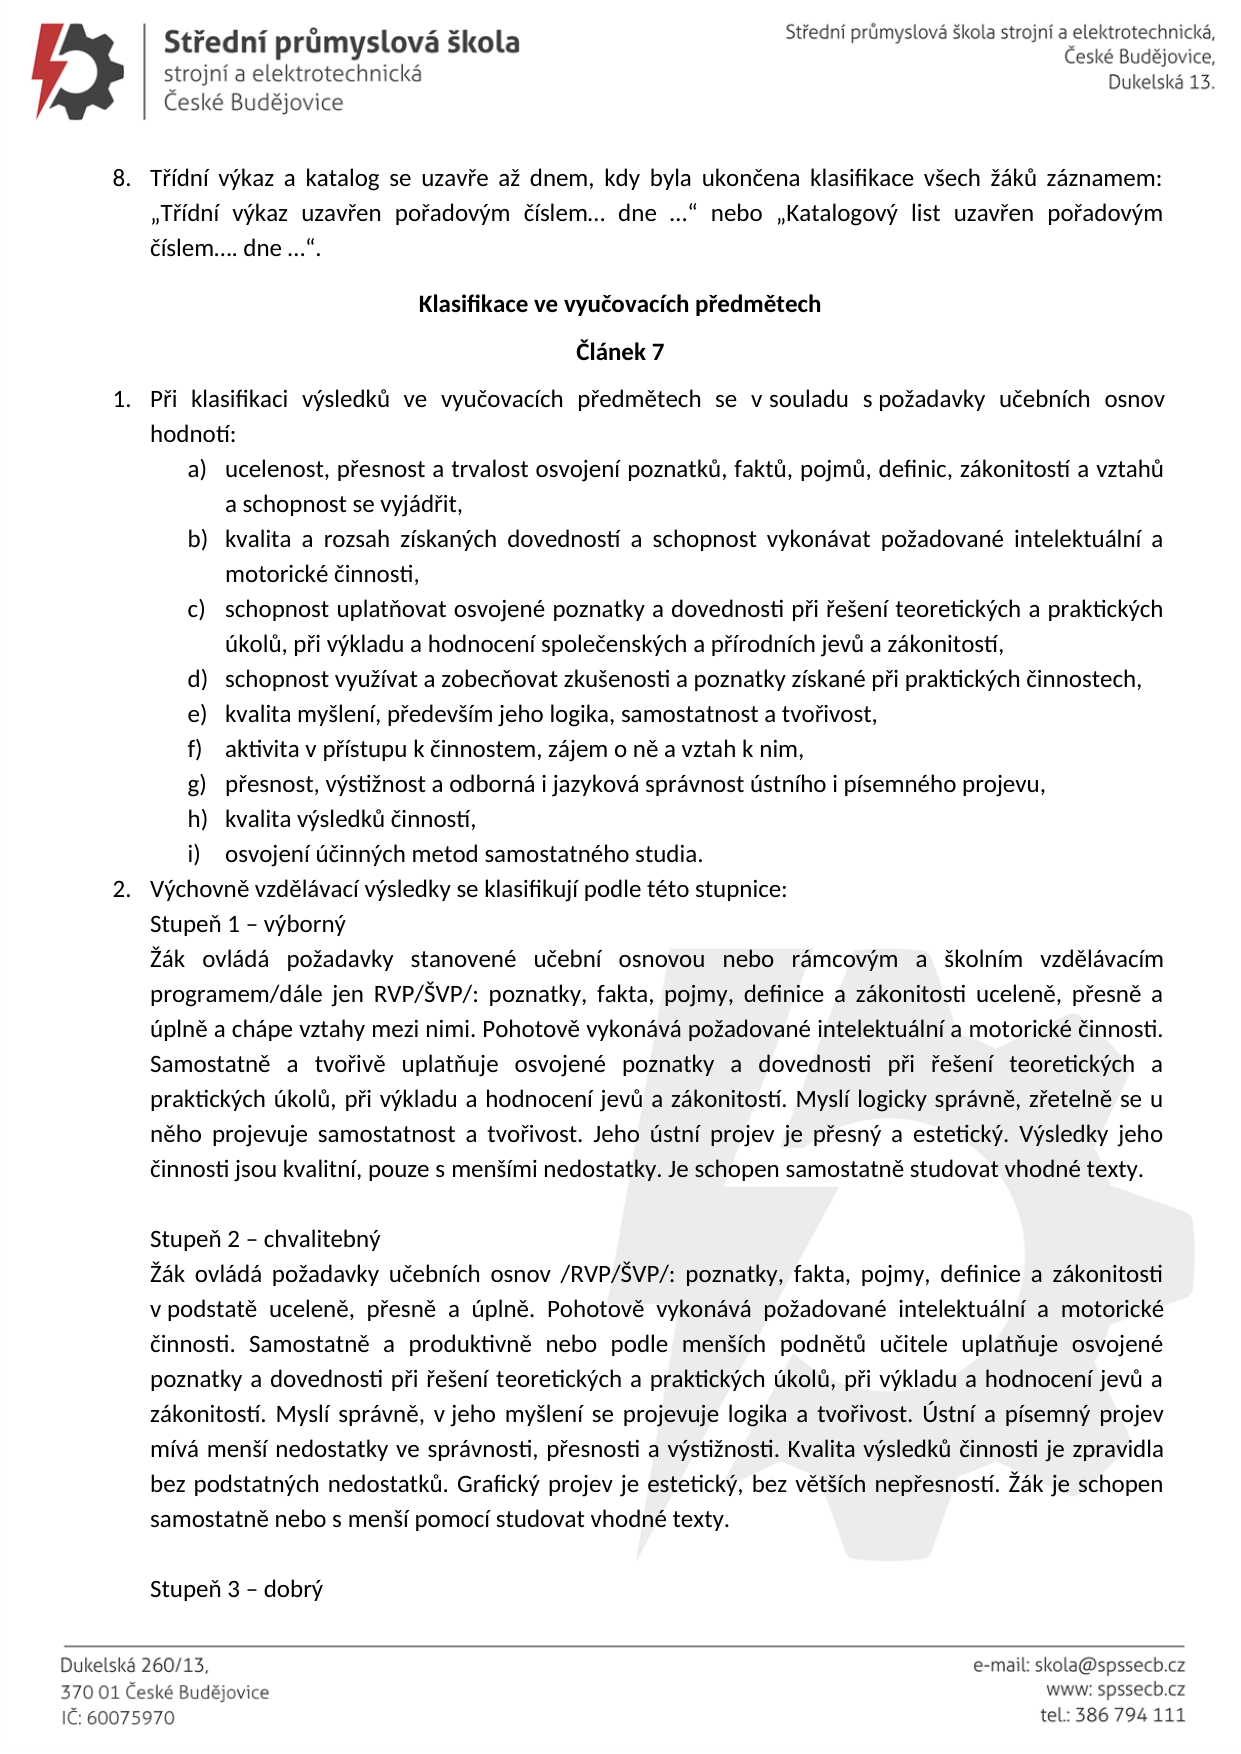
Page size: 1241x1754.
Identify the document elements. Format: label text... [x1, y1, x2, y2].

list Žák ovládá požadavky učebních osnov /RVP/ŠVP/: poznatky, fakta, pojmy, definice a zákonitosti v podstatě uceleně, přesně a úplně. Pohotově vykonává požadované intelektuální a motorické činnosti. Samostatně a produktivně nebo podle menších podnětů učitele uplatňuje osvojené poznatky a dovednosti při řešení teoretických a praktických úkolů, při výkladu a hodnocení jevů a zákonitostí. Myslí správně, v jeho myšlení se projevuje logika a tvořivost. Ústní a písemný projev mívá menší nedostatky ve správnosti, přesnosti a výstižnosti. Kvalita výsledků činnosti je zpravidla bez podstatných nedostatků. Grafický projev je estetický, bez větších nepřesností. Žák je schopen samostatně nebo s menší pomocí studovat vhodné texty. [150, 1258, 1165, 1534]
text Článek 7 [75, 336, 1165, 366]
list ucelenost, přesnost a trvalost osvojení poznatků, faktů, pojmů, definic, zákonitostí a vztahů a schopnost se vyjádřit, [187, 453, 1165, 519]
text Klasifikace ve vyučovacích předmětech [75, 288, 1165, 319]
list kvalita myšlení, především jeho logika, samostatnost a tvořivost, [187, 698, 1165, 729]
list Výchovně vzdělávací výsledky se klasifikují podle této stupnice: [112, 873, 1165, 904]
list aktivita v přístupu k činnostem, zájem o ně a vztah k nim, [187, 733, 1165, 764]
list Při klasifikaci výsledků ve vyučovacích předmětech se v souladu s požadavky učebních osnov hodnotí: [112, 383, 1165, 449]
list osvojení účinných metod samostatného studia. [187, 838, 1165, 869]
list Žák ovládá požadavky stanovené učební osnovou nebo rámcovým a školním vzdělávacím programem/dále jen RVP/ŠVP/: poznatky, fakta, pojmy, definice a zákonitosti uceleně, přesně a úplně a chápe vztahy mezi nimi. Pohotově vykonává požadované intelektuální a motorické činnosti. Samostatně a tvořivě uplatňuje osvojené poznatky a dovednosti při řešení teoretických a praktických úkolů, při výkladu a hodnocení jevů a zákonitostí. Myslí logicky správně, zřetelně se u něho projevuje samostatnost a tvořivost. Jeho ústní projev je přesný a estetický. Výsledky jeho činnosti jsou kvalitní, pouze s menšími nedostatky. Je schopen samostatně studovat vhodné texty. [150, 943, 1165, 1184]
list schopnost využívat a zobecňovat zkušenosti a poznatky získané při praktických činnostech, [187, 663, 1165, 694]
list Stupeň 2 – chvalitebný [150, 1223, 1165, 1254]
list Stupeň 3 – dobrý [150, 1573, 1165, 1604]
list přesnost, výstižnost a odborná i jazyková správnost ústního i písemného projevu, [187, 768, 1165, 799]
list kvalita a rozsah získaných dovedností a schopnost vykonávat požadované intelektuální a motorické činnosti, [187, 523, 1165, 589]
list Třídní výkaz a katalog se uzavře až dnem, kdy byla ukončena klasifikace všech žáků záznamem: „Třídní výkaz uzavřen pořadovým číslem… dne …“ nebo „Katalogový list uzavřen pořadovým číslem…. dne …“. [112, 162, 1165, 263]
list schopnost uplatňovat osvojené poznatky a dovednosti při řešení teoretických a praktických úkolů, při výkladu a hodnocení společenských a přírodních jevů a zákonitostí, [187, 593, 1165, 659]
list Stupeň 1 – výborný [150, 908, 1165, 939]
picture [1, 0, 1241, 1752]
list kvalita výsledků činností, [187, 803, 1165, 834]
